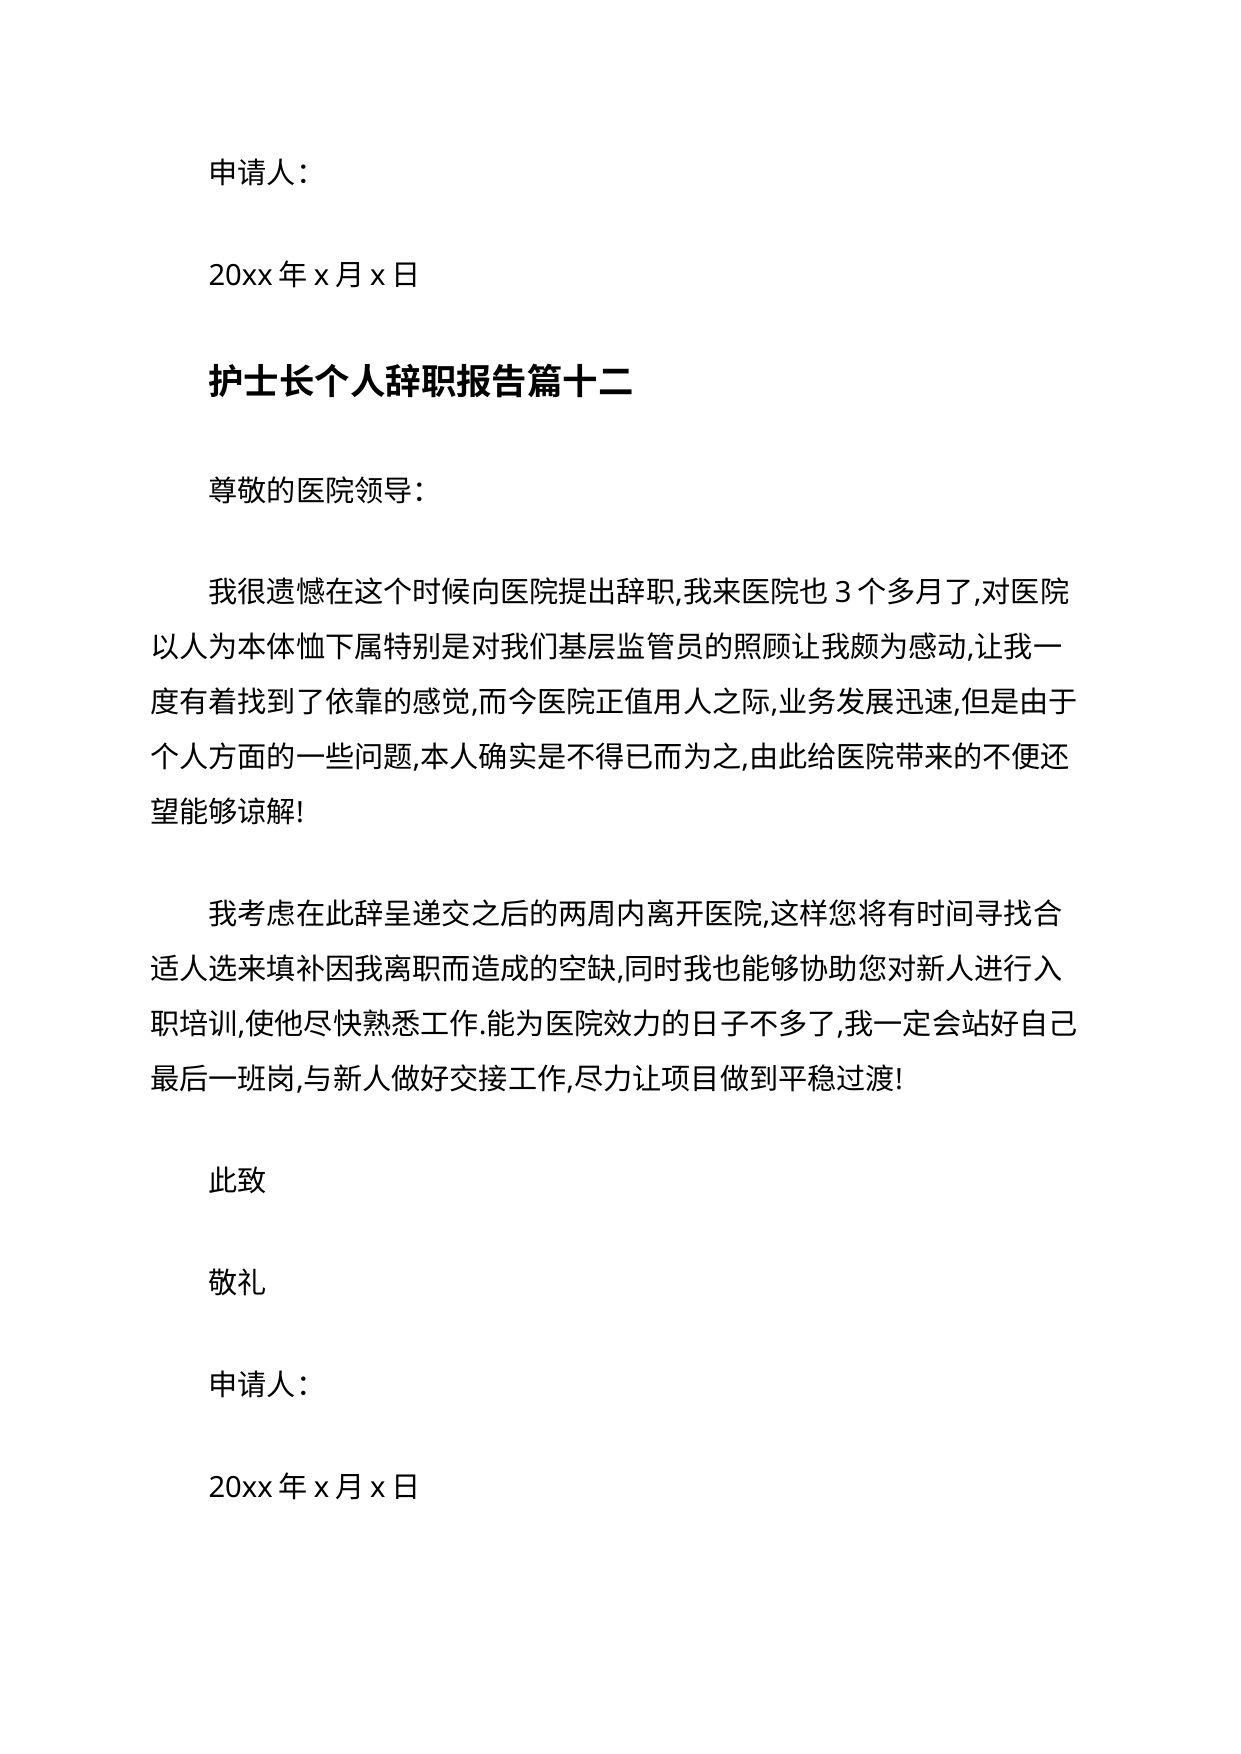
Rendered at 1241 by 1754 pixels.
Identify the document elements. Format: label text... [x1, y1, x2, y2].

text 20xx年x月x日 [150, 252, 1090, 294]
text 申请人： [150, 1361, 1090, 1404]
text 尊敬的医院领导： [150, 467, 1090, 509]
text 护士长个人辞职报告篇十二 [150, 354, 1090, 405]
text 敬礼 [150, 1260, 1090, 1302]
text 申请人： [150, 150, 1090, 192]
text 我很遗憾在这个时候向医院提出辞职,我来医院也3个多月了,对医院以人为本体恤下属特别是对我们基层监管员的照顾让我颇为感动,让我一度有着找到了依靠的感觉,而今医院正值用人之际,业务发展迅速,但是由于个人方面的一些问题,本人确实是不得已而为之,由此给医院带来的不便还望能够谅解! [150, 569, 1090, 831]
text 我考虑在此辞呈递交之后的两周内离开医院,这样您将有时间寻找合适人选来填补因我离职而造成的空缺,同时我也能够协助您对新人进行入职培训,使他尽快熟悉工作.能为医院效力的日子不多了,我一定会站好自己最后一班岗,与新人做好交接工作,尽力让项目做到平稳过渡! [150, 891, 1090, 1098]
text 20xx年x月x日 [150, 1463, 1090, 1506]
text 此致 [150, 1158, 1090, 1200]
